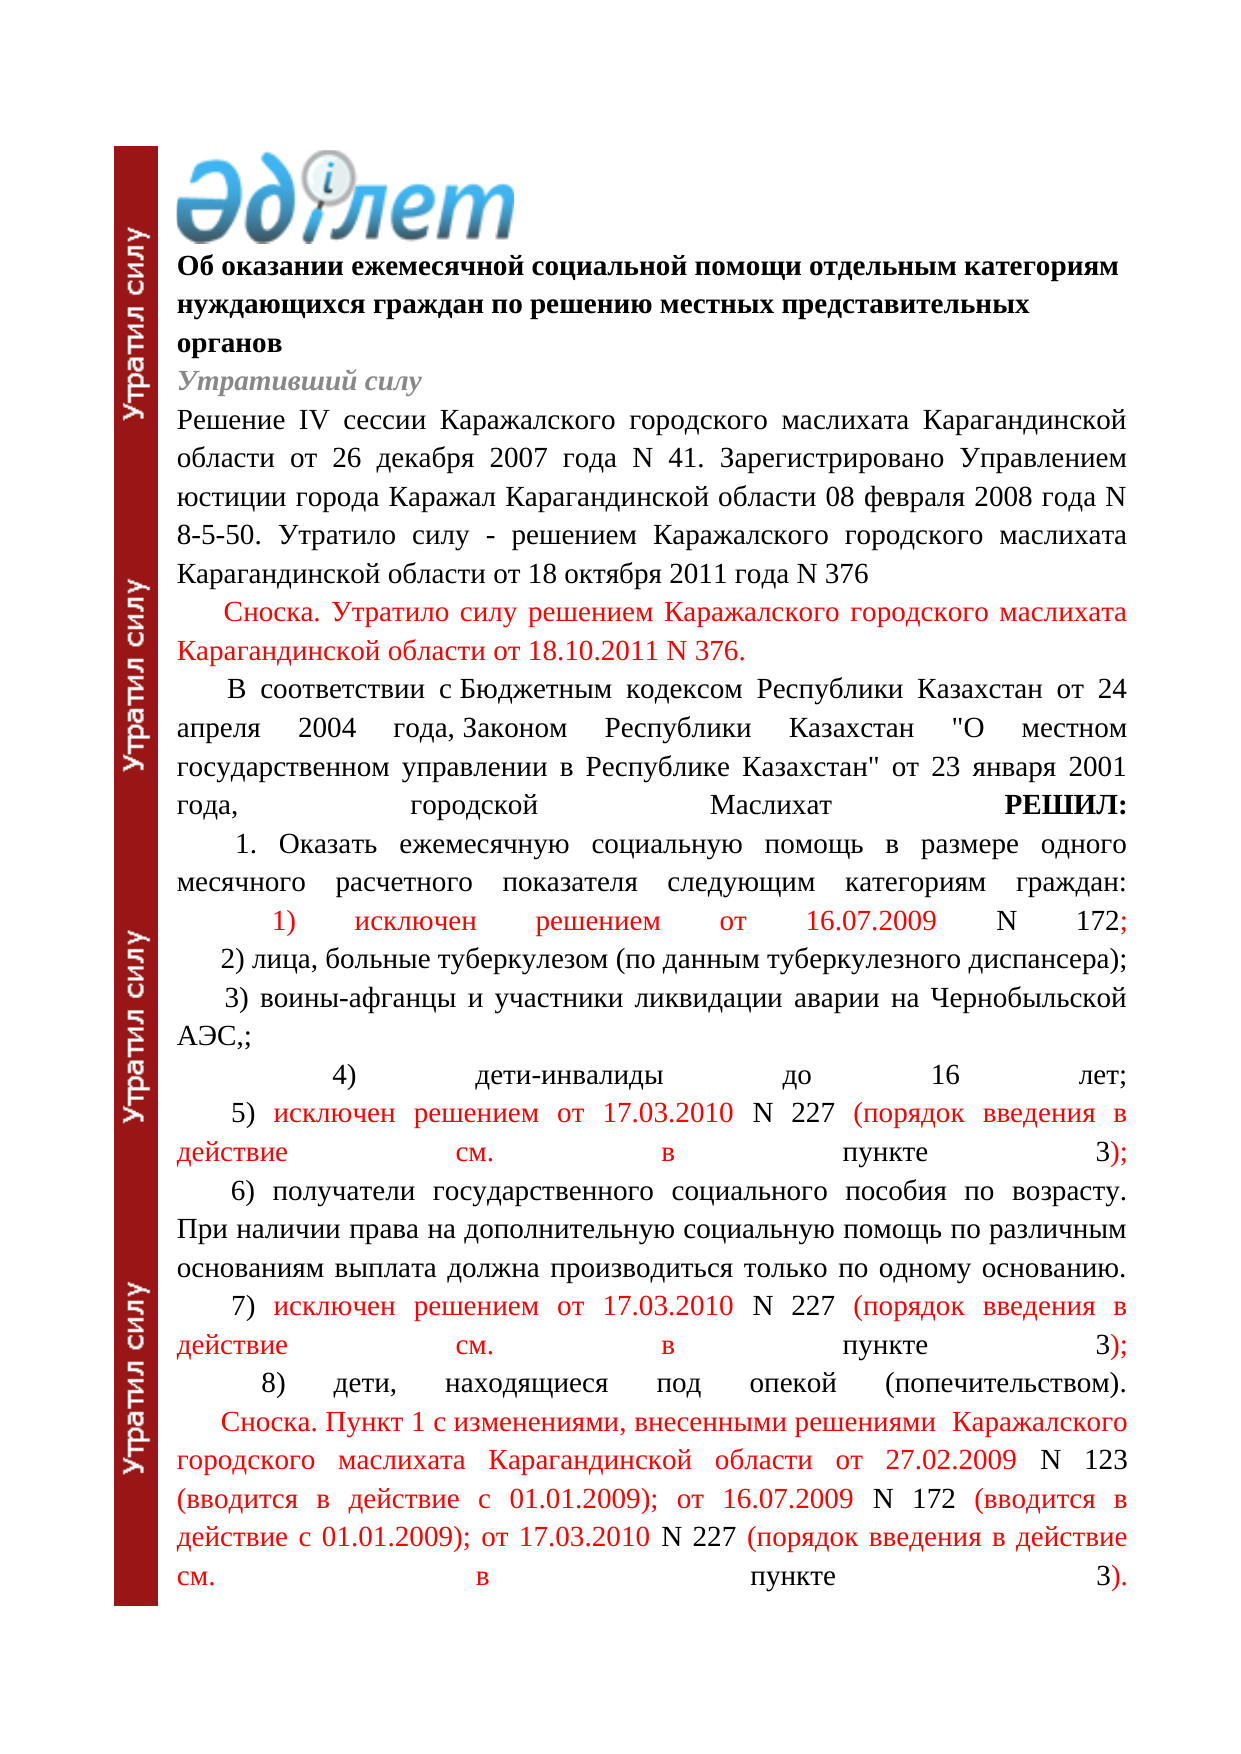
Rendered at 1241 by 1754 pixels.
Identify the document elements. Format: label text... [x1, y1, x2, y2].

text Утративший силу [112, 363, 1128, 397]
picture [114, 667, 158, 672]
picture [114, 397, 158, 402]
picture [114, 358, 158, 363]
picture [114, 146, 158, 248]
text Об оказании ежемесячной социальной помощи отдельным категориям нуждающихся граждан по решению местных представительных органов [112, 248, 1128, 358]
text Сноска. Утратило силу решением Каражалского городского маслихата Карагандинской области от 18.10.2011 N 376. [112, 594, 1128, 667]
picture [176, 150, 515, 244]
text Решение IV сессии Каражалского городского маслихата Карагандинской области от 26 декабря 2007 года N 41. Зарегистрировано Управлением юстиции города Каражал Карагандинской области 08 февраля 2008 года N 8-5-50. Утратило силу - решением Каражалского городского маслихата Карагандинской области от 18 октября 2011 года N 376 [112, 402, 1128, 589]
picture [114, 589, 158, 594]
picture [114, 1592, 158, 1606]
